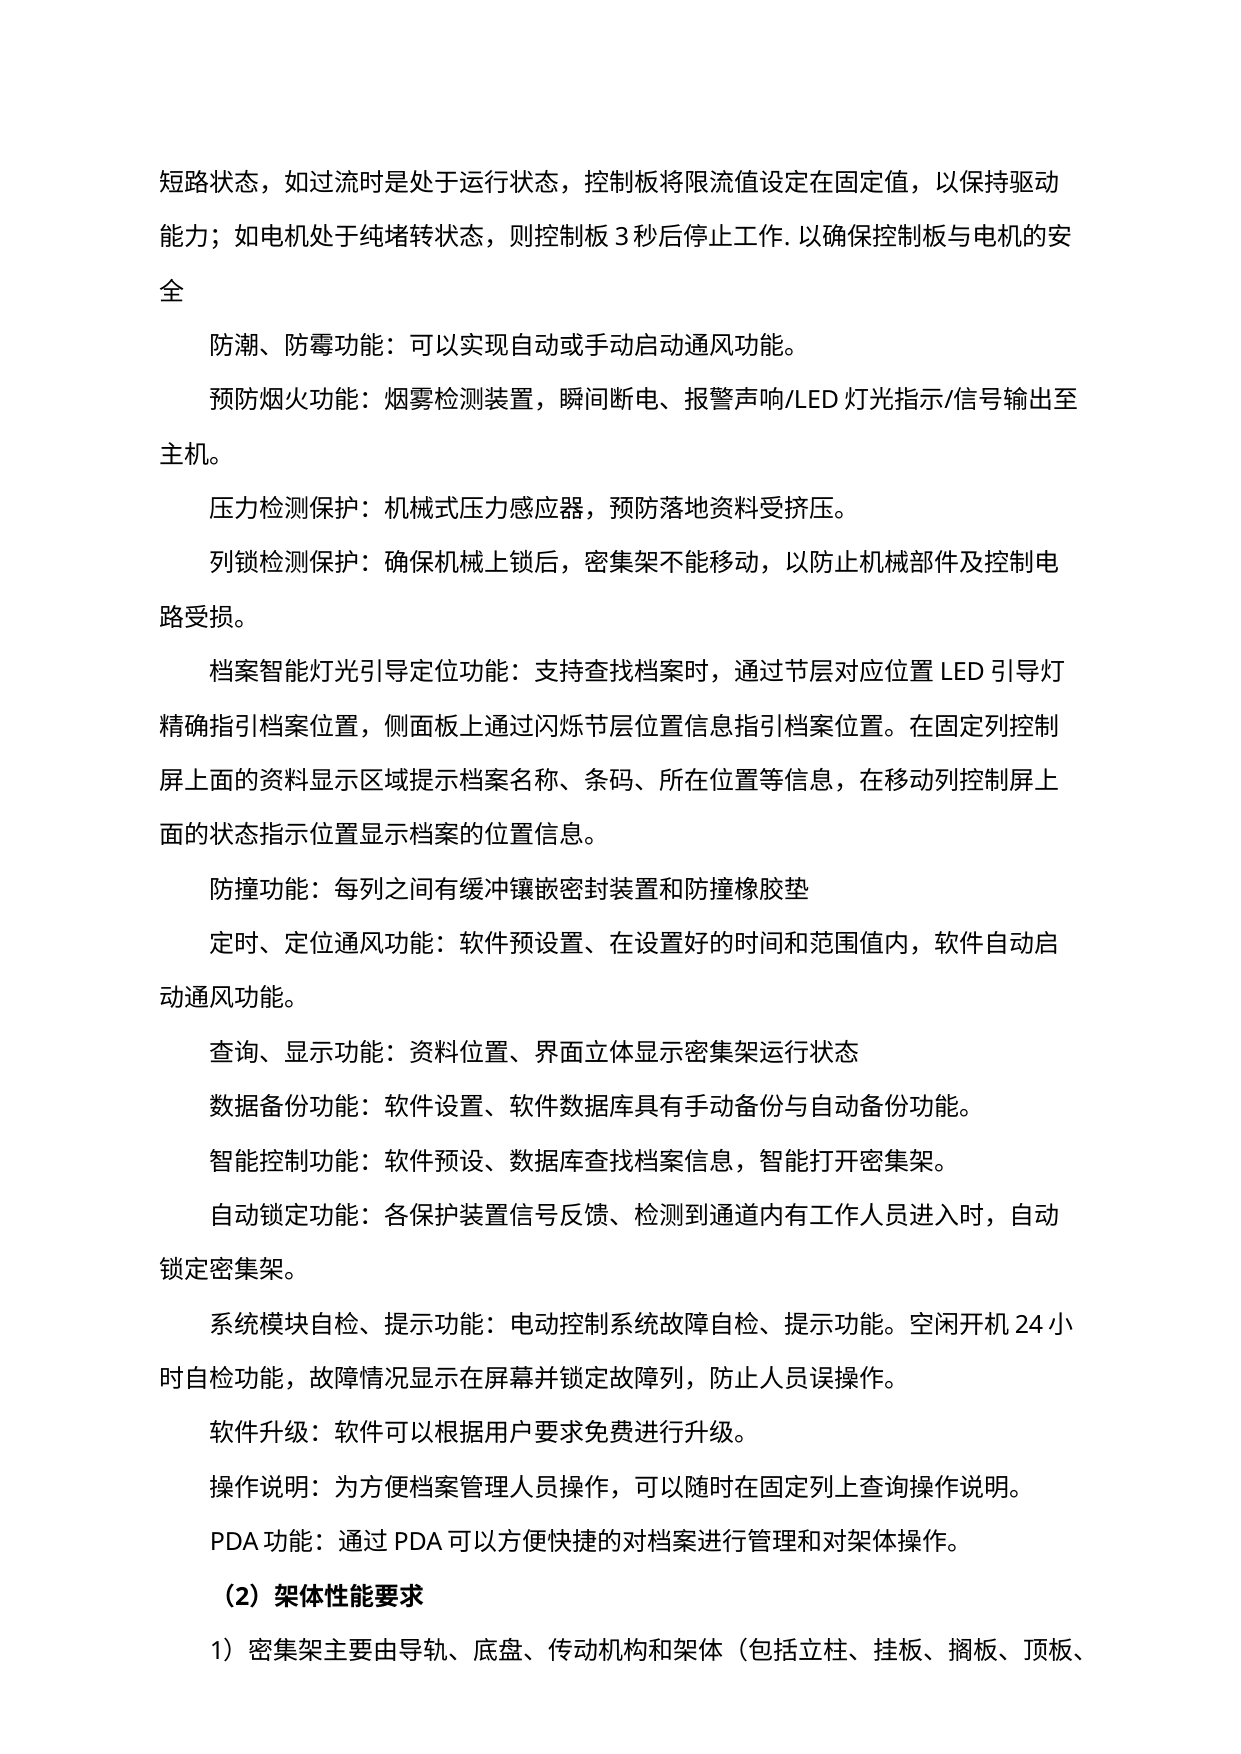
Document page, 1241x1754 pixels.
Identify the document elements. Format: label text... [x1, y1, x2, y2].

text 自动锁定功能：各保护装置信号反馈、检测到通道内有工作人员进入时，自动锁定密集架。 [159, 1195, 1081, 1286]
text 查询、显示功能：资料位置、界面立体显示密集架运行状态 [159, 1032, 1081, 1068]
subtitle （2）架体性能要求 [159, 1576, 1081, 1612]
text 系统模块自检、提示功能：电动控制系统故障自检、提示功能。空闲开机24小时自检功能，故障情况显示在屏幕并锁定故障列，防止人员误操作。 [159, 1304, 1081, 1395]
text 定时、定位通风功能：软件预设置、在设置好的时间和范围值内，软件自动启动通风功能。 [159, 923, 1081, 1014]
text 操作说明：为方便档案管理人员操作，可以随时在固定列上查询操作说明。 [159, 1467, 1081, 1503]
text 防撞功能：每列之间有缓冲镶嵌密封装置和防撞橡胶垫 [159, 869, 1081, 905]
text 压力检测保护：机械式压力感应器，预防落地资料受挤压。 [159, 488, 1081, 525]
text 数据备份功能：软件设置、软件数据库具有手动备份与自动备份功能。 [159, 1087, 1081, 1123]
text 智能控制功能：软件预设、数据库查找档案信息，智能打开密集架。 [159, 1141, 1081, 1177]
text PDA功能：通过PDA可以方便快捷的对档案进行管理和对架体操作。 [159, 1522, 1081, 1558]
text 列锁检测保护：确保机械上锁后，密集架不能移动，以防止机械部件及控制电路受损。 [159, 543, 1081, 633]
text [159, 1630, 1081, 1667]
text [159, 162, 1081, 307]
text 档案智能灯光引导定位功能：支持查找档案时，通过节层对应位置LED引导灯精确指引档案位置，侧面板上通过闪烁节层位置信息指引档案位置。在固定列控制屏上面的资料显示区域提示档案名称、条码、所在位置等信息，在移动列控制屏上面的状态指示位置显示档案的位置信息。 [159, 652, 1081, 851]
text 防潮、防霉功能：可以实现自动或手动启动通风功能。 [159, 325, 1081, 362]
text 预防烟火功能：烟雾检测装置，瞬间断电、报警声响/LED灯光指示/信号输出至主机。 [159, 380, 1081, 470]
text 软件升级：软件可以根据用户要求免费进行升级。 [159, 1413, 1081, 1449]
